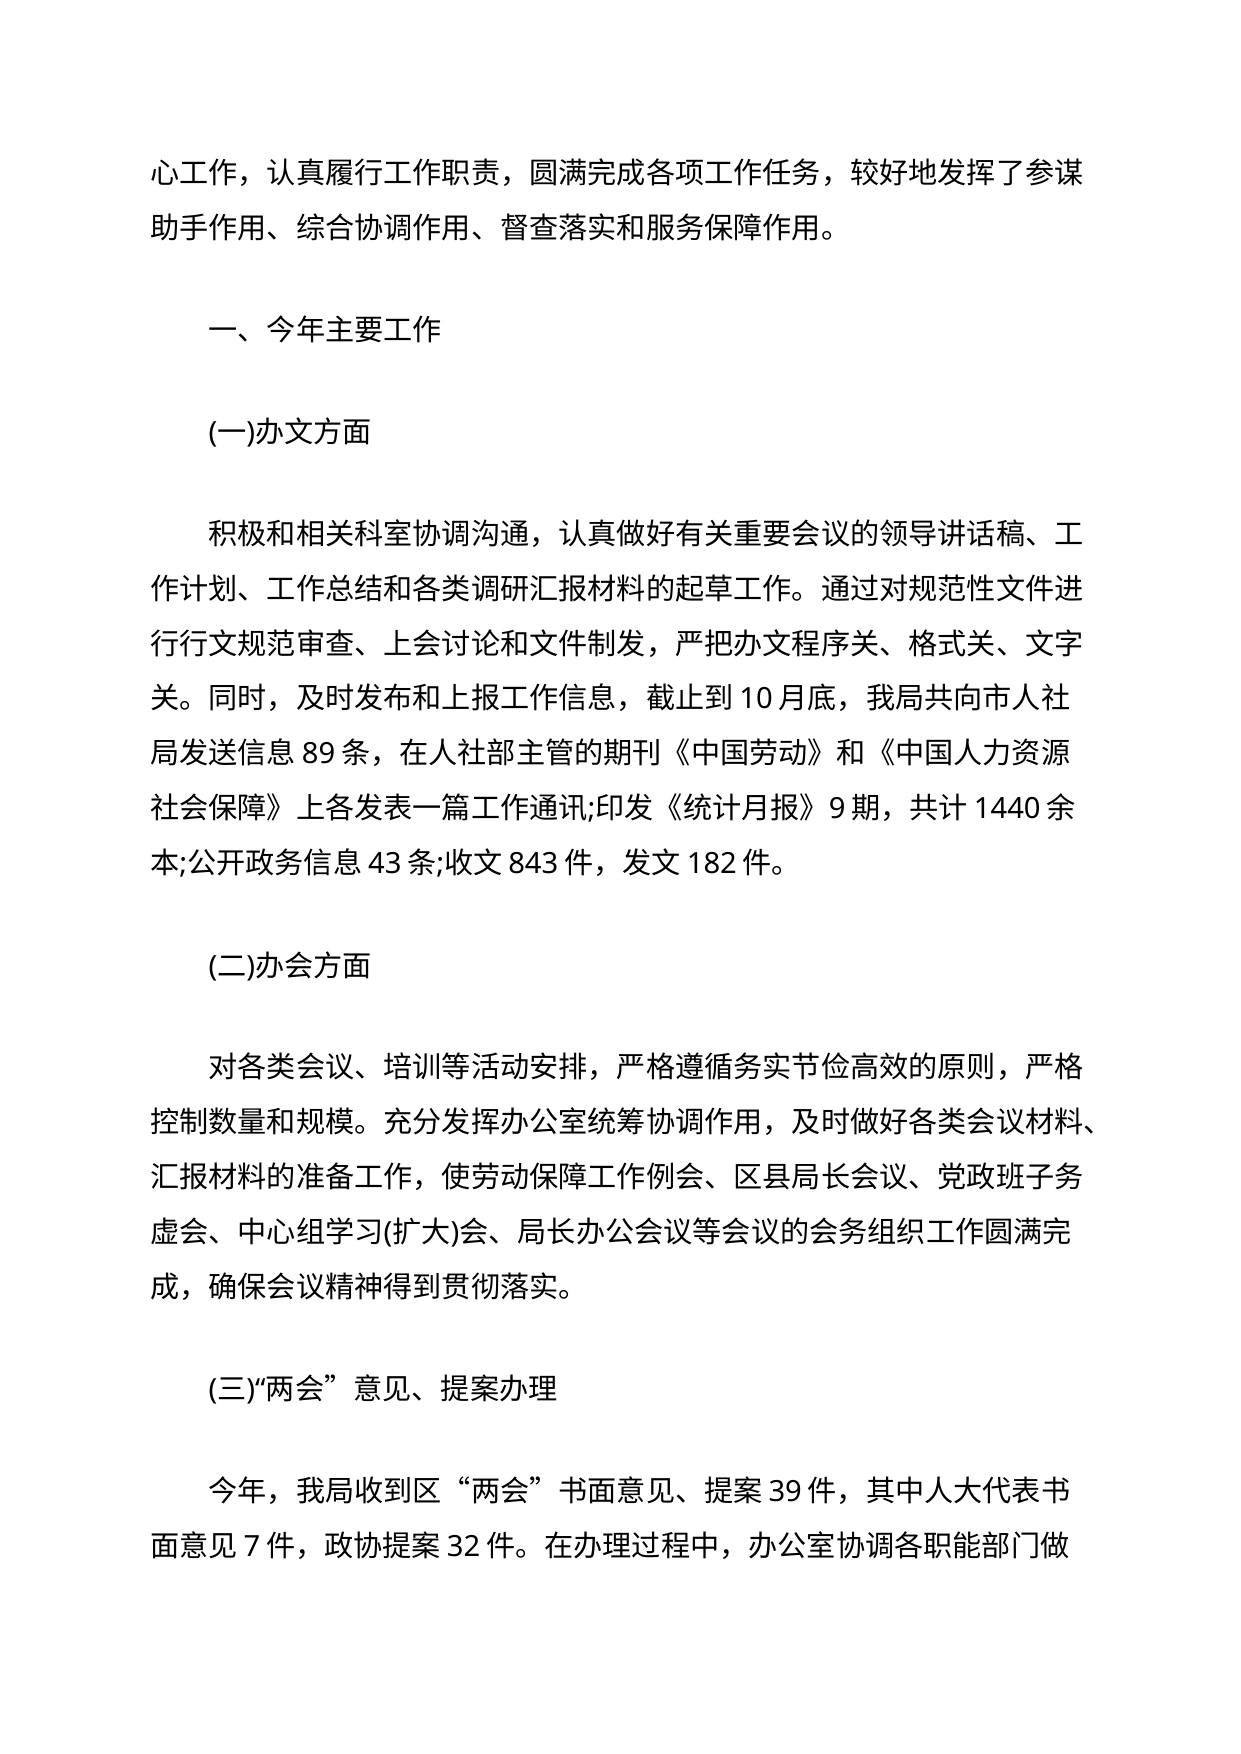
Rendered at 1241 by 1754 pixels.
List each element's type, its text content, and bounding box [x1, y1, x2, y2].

text 对各类会议、培训等活动安排，严格遵循务实节俭高效的原则，严格控制数量和规模。充分发挥办公室统筹协调作用，及时做好各类会议材料、汇报材料的准备工作，使劳动保障工作例会、区县局长会议、党政班子务虚会、中心组学习(扩大)会、局长办公会议等会议的会务组织工作圆满完成，确保会议精神得到贯彻落实。 [150, 1044, 1090, 1306]
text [150, 150, 1090, 247]
text 积极和相关科室协调沟通，认真做好有关重要会议的领导讲话稿、工作计划、工作总结和各类调研汇报材料的起草工作。通过对规范性文件进行行文规范审查、上会讨论和文件制发，严把办文程序关、格式关、文字关。同时，及时发布和上报工作信息，截止到10月底，我局共向市人社局发送信息89条，在人社部主管的期刊《中国劳动》和《中国人力资源社会保障》上各发表一篇工作通讯;印发《统计月报》9期，共计1440余本;公开政务信息43条;收文843件，发文182件。 [150, 510, 1090, 882]
text (二)办会方面 [150, 942, 1090, 984]
text (三)“两会”意见、提案办理 [150, 1366, 1090, 1408]
text 一、今年主要工作 [150, 307, 1090, 349]
text (一)办文方面 [150, 408, 1090, 451]
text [150, 1467, 1090, 1565]
